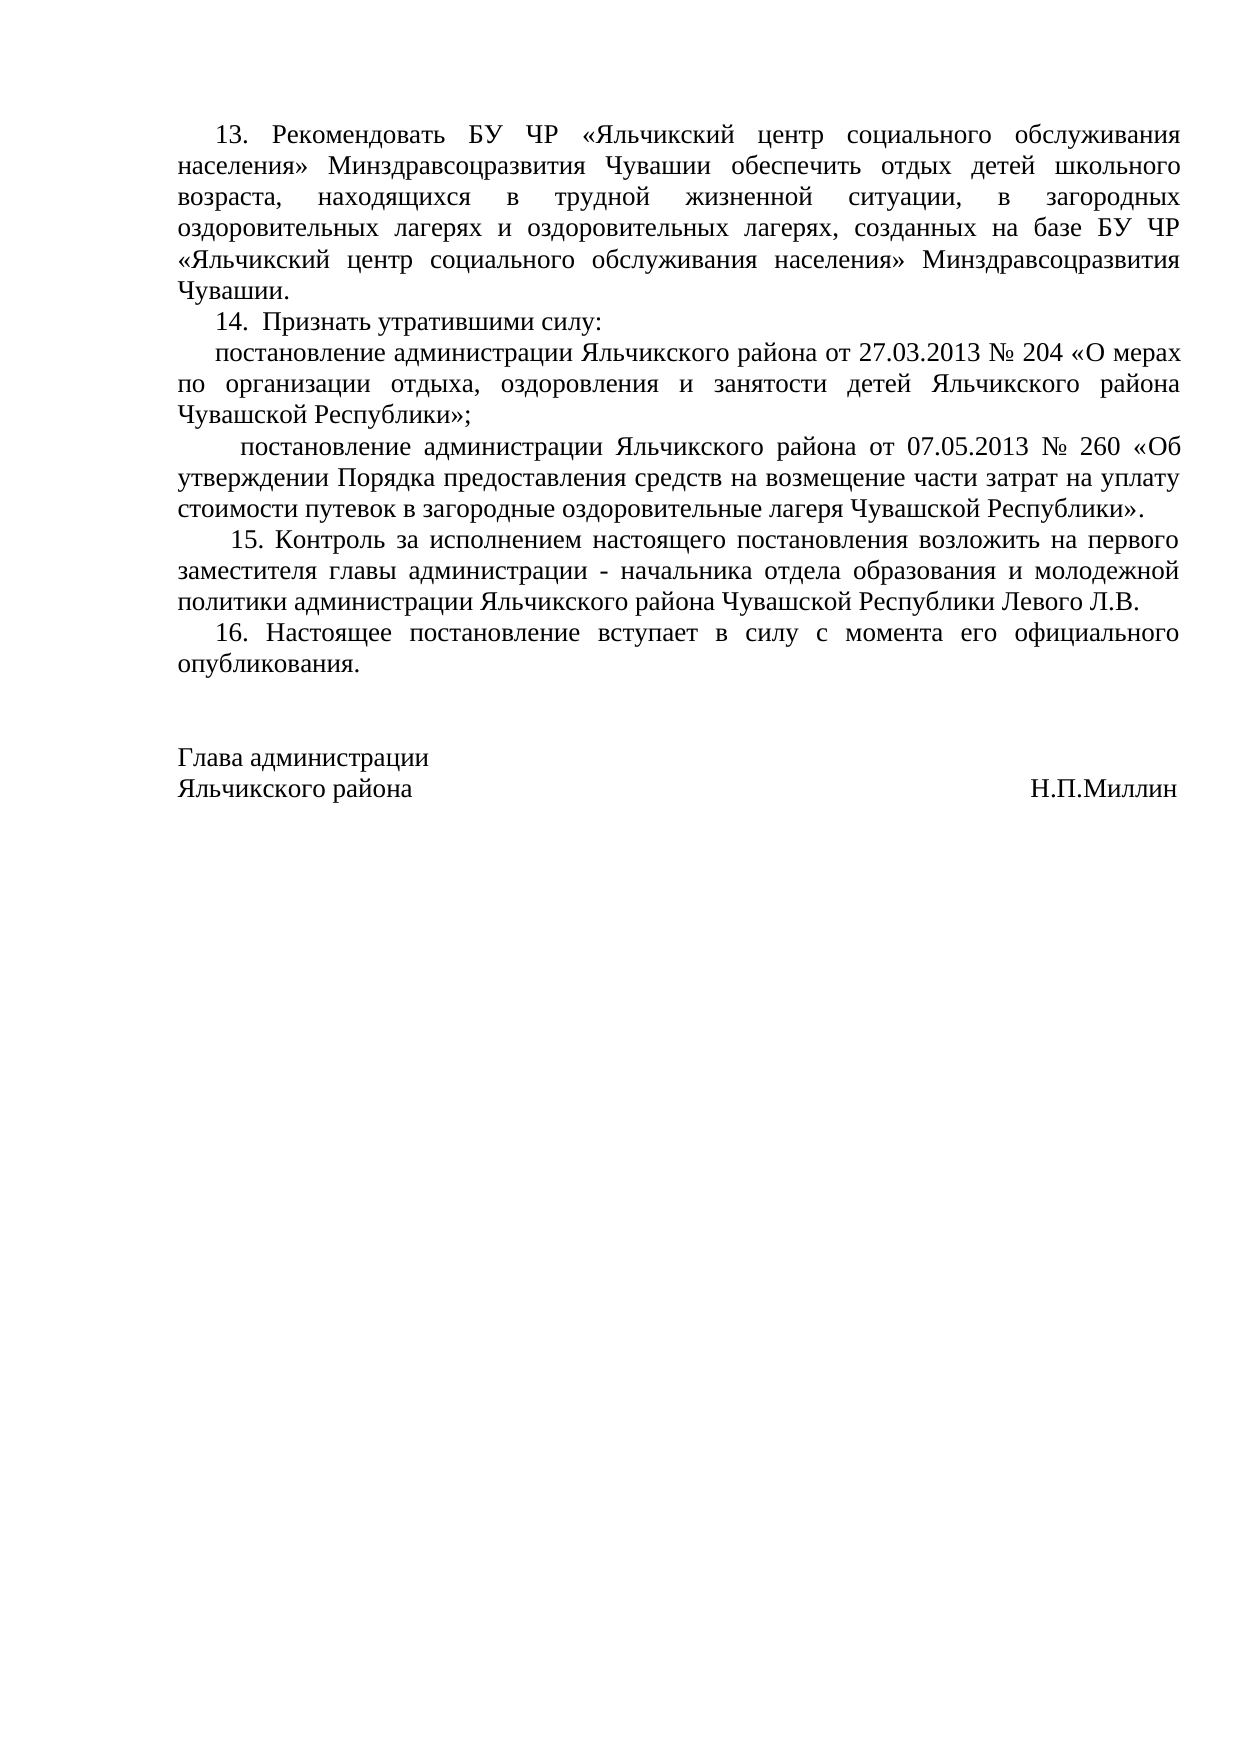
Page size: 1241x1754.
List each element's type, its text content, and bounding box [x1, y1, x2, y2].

text постановление администрации Яльчикского района от 07.05.2013 № 260 «Об утверждении Порядка предоставления средств на возмещение части затрат на уплату стоимости путевок в загородные оздоровительные лагеря Чувашской Республики». [177, 429, 1181, 523]
text 14. Признать утратившими силу: [177, 305, 1181, 336]
text Яльчикского района Н.П.Миллин [177, 772, 1181, 803]
text Глава администрации [177, 741, 1181, 772]
text 15. Контроль за исполнением настоящего постановления возложить на первого заместителя главы администрации - начальника отдела образования и молодежной политики администрации Яльчикского района Чувашской Республики Левого Л.В. [177, 523, 1181, 616]
text 16. Настоящее постановление вступает в силу с момента его официального опубликования. [177, 616, 1181, 679]
text постановление администрации Яльчикского района от 27.03.2013 № 204 «О мерах по организации отдыха, оздоровления и занятости детей Яльчикского района Чувашской Республики»; [177, 336, 1181, 429]
text 13. Рекомендовать БУ ЧР «Яльчикский центр социального обслуживания населения» Минздравсоцразвития Чувашии обеспечить отдых детей школьного возраста, находящихся в трудной жизненной ситуации, в загородных оздоровительных лагерях и оздоровительных лагерях, созданных на базе БУ ЧР «Яльчикский центр социального обслуживания населения» Минздравсоцразвития Чувашии. [177, 118, 1181, 305]
